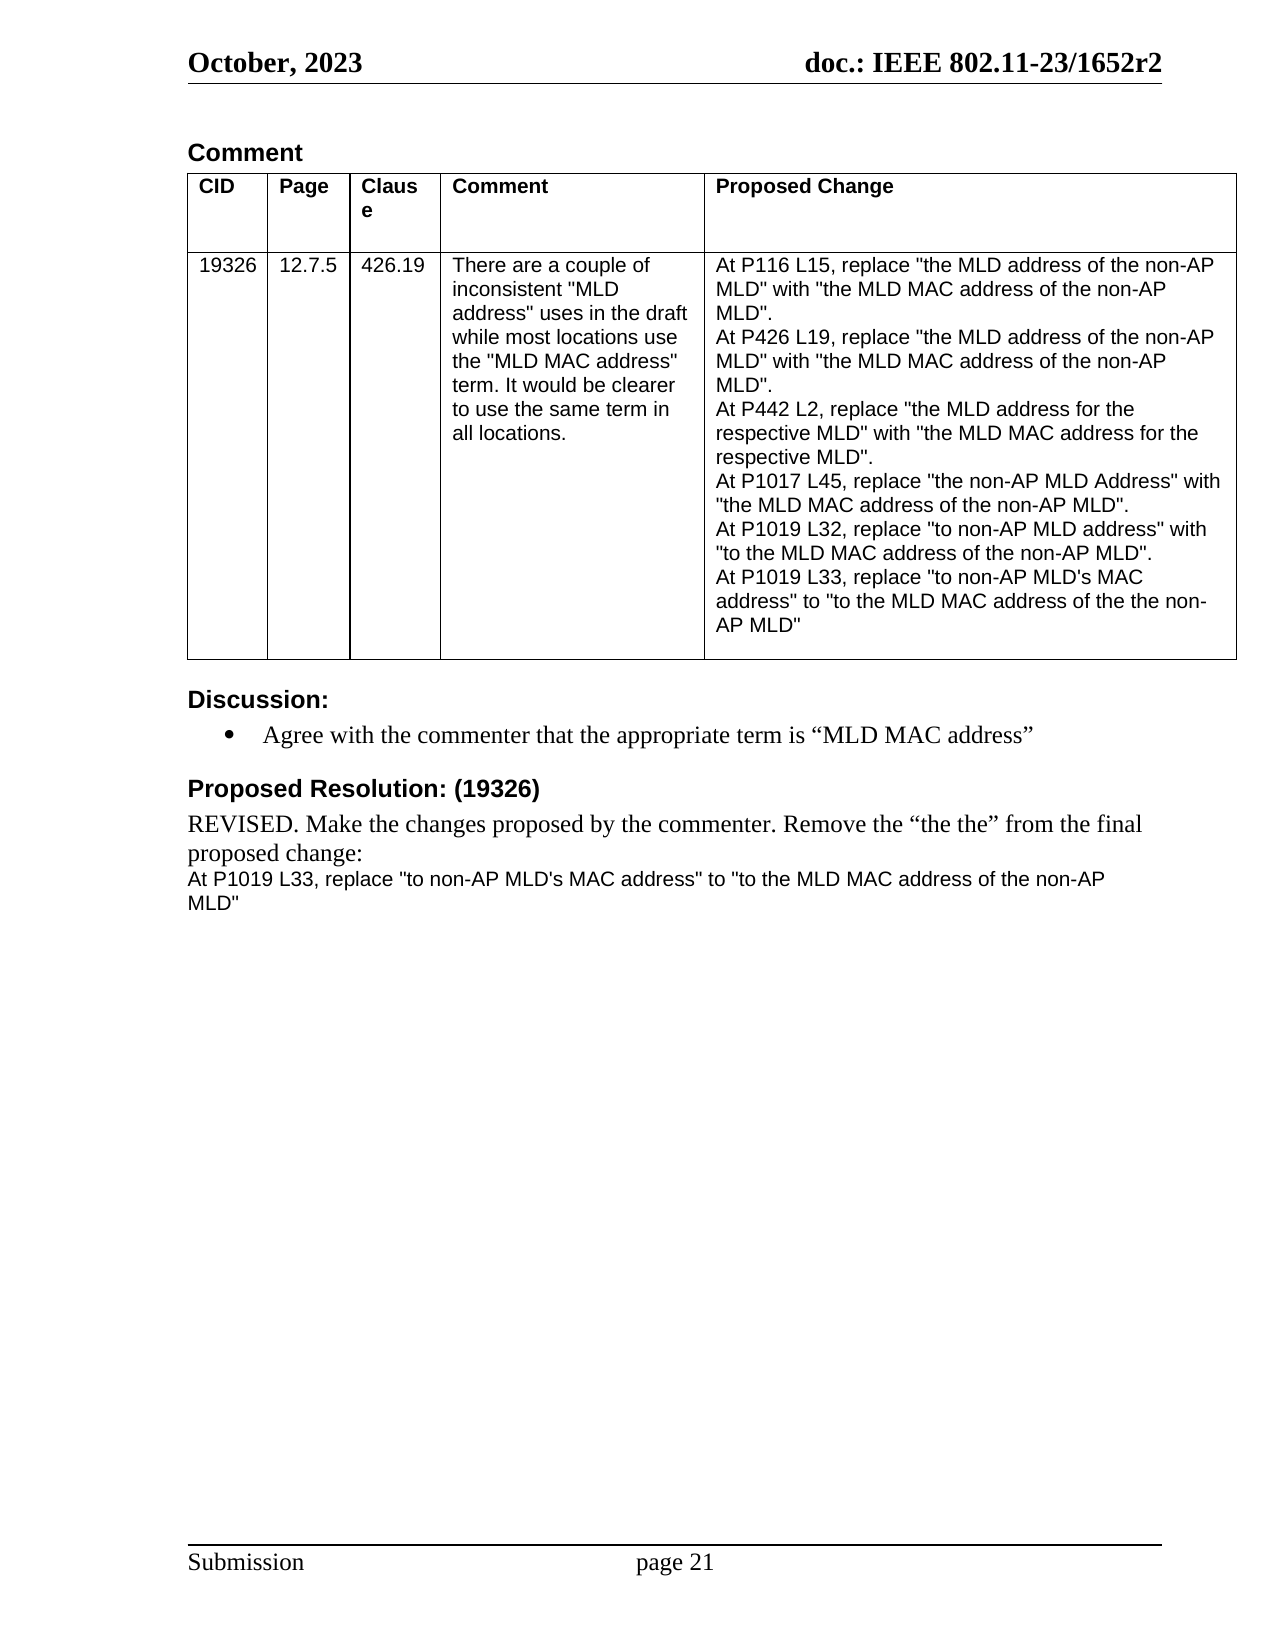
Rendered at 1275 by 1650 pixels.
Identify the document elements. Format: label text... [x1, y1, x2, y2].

table_cell At P116 L15, replace "the MLD address of the non-AP MLD" with "the MLD MAC address of the non-AP MLD". At P426 L19, replace "the MLD address of the non-AP MLD" with "the MLD MAC address of the non-AP MLD". At P442 L2, replace "the MLD address for the respective MLD" with "the MLD MAC address for the respective MLD". At P1017 L45, replace "the non-AP MLD Address" with "the MLD MAC address of the non-AP MLD". At P1019 L32, replace "to non-AP MLD address" with "to the MLD MAC address of the non-AP MLD". At P1019 L33, replace "to non-AP MLD's MAC address" to "to the MLD MAC address of the the non-AP MLD" [705, 253, 1236, 659]
table_header Proposed Change [705, 174, 1236, 252]
subtitle Proposed Resolution: (19326) [187, 774, 1162, 803]
subtitle Discussion: [187, 685, 1162, 714]
text At P1019 L33, replace "to non-AP MLD's MAC address" to "to the MLD MAC address of the non-AP MLD" [187, 866, 1162, 914]
list Agree with the commenter that the appropriate term is “MLD MAC address” [225, 720, 1162, 749]
table_cell 426.19 [351, 253, 440, 659]
table_header Page [268, 174, 349, 252]
subtitle Comment [187, 137, 1162, 166]
table_header Clause [351, 174, 440, 252]
text REVISED. Make the changes proposed by the commenter. Remove the “the the” from the final proposed change: [187, 809, 1162, 866]
table_header CID [188, 174, 267, 252]
table_header Comment [441, 174, 704, 252]
table_cell 19326 [188, 253, 267, 659]
table_cell 12.7.5 [268, 253, 349, 659]
table_cell There are a couple of inconsistent "MLD address" uses in the draft while most locations use the "MLD MAC address" term. It would be clearer to use the same term in all locations. [441, 253, 704, 659]
